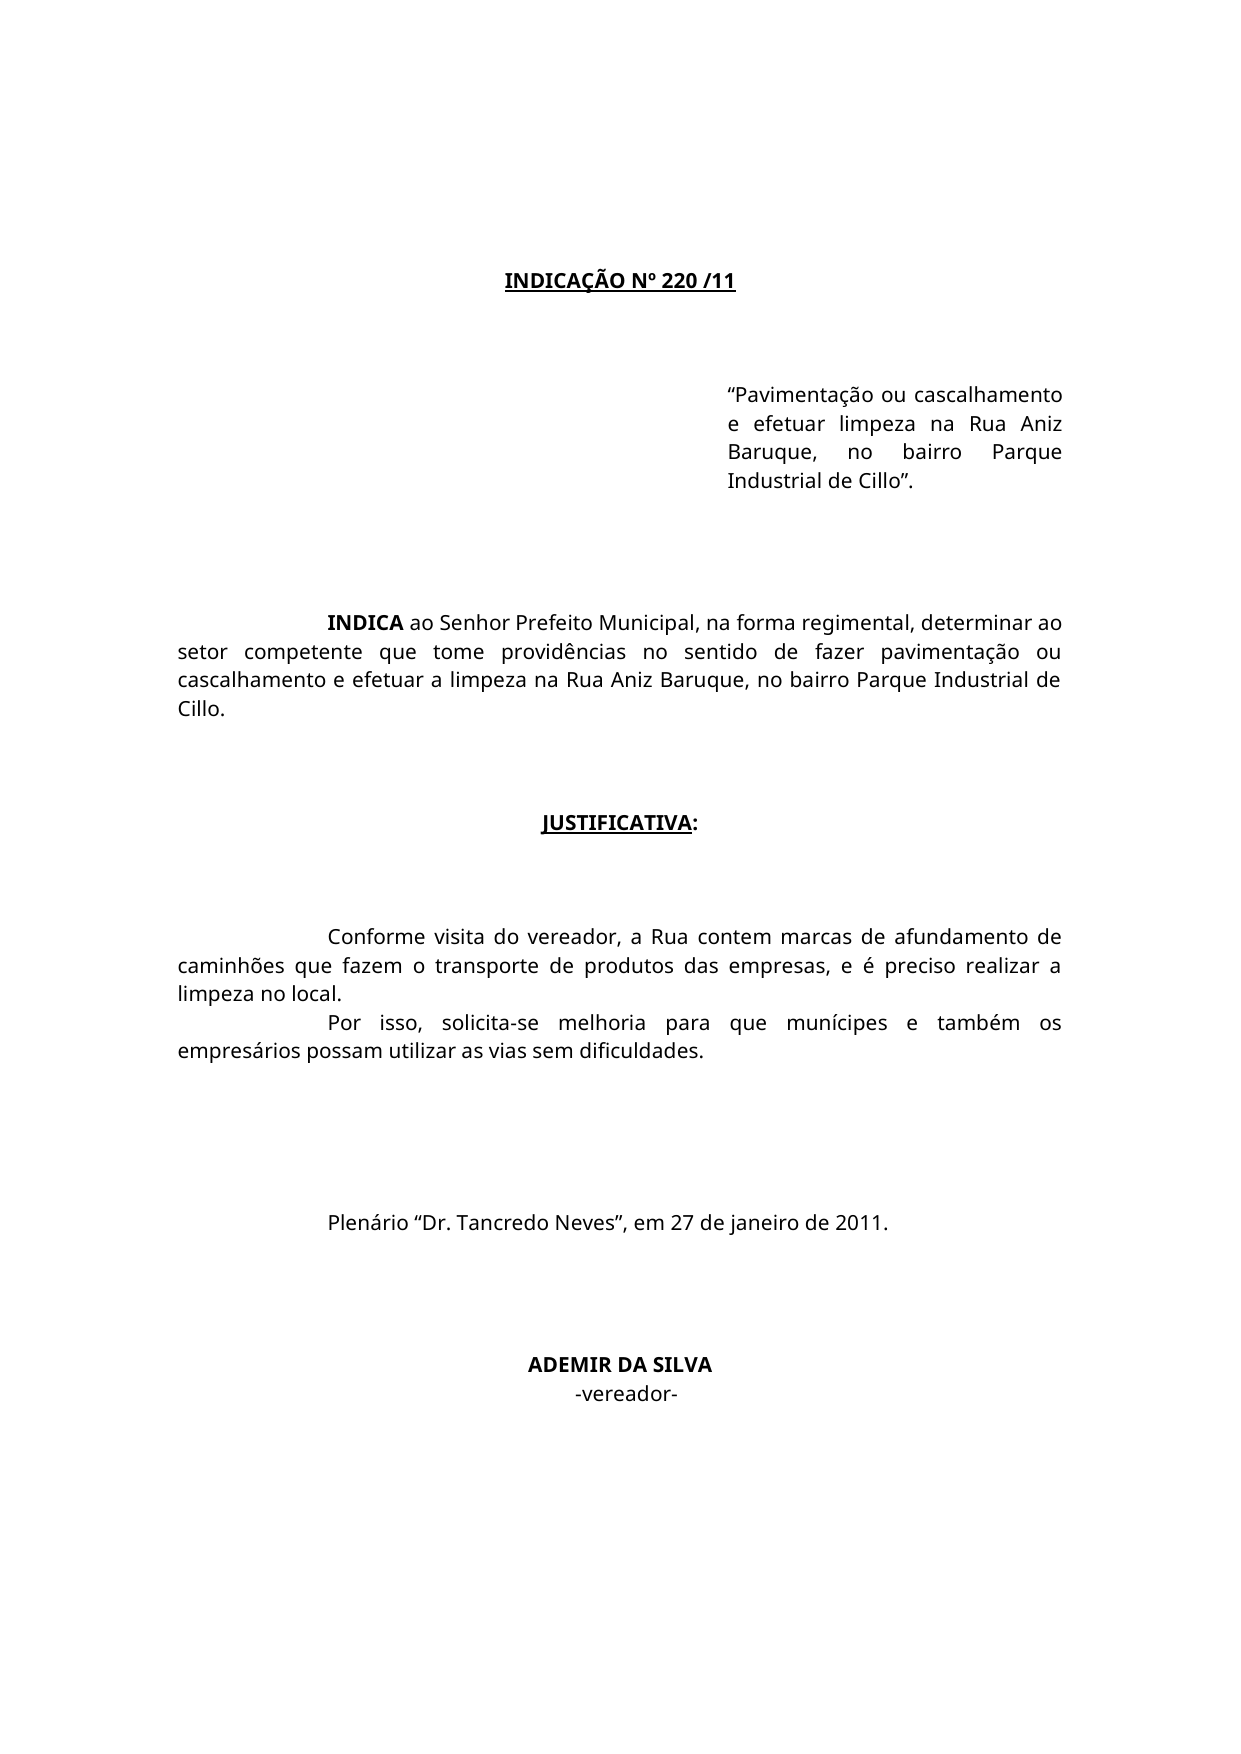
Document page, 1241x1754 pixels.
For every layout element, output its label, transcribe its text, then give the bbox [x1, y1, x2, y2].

text Plenário “Dr. Tancredo Neves”, em 27 de janeiro de 2011. [177, 1208, 1063, 1236]
text INDICA ao Senhor Prefeito Municipal, na forma regimental, determinar ao setor competente que tome providências no sentido de fazer pavimentação ou cascalhamento e efetuar a limpeza na Rua Aniz Baruque, no bairro Parque Industrial de Cillo. [177, 608, 1063, 722]
text Conforme visita do vereador, a Rua contem marcas de afundamento de caminhões que fazem o transporte de produtos das empresas, e é preciso realizar a limpeza no local. [177, 922, 1063, 1008]
text -vereador- [177, 1379, 1063, 1407]
text JUSTIFICATIVA: [177, 808, 1063, 837]
text ADEMIR DA SILVA [177, 1350, 1063, 1379]
text INDICAÇÃO Nº 220 /11 [177, 266, 1063, 294]
text Por isso, solicita-se melhoria para que munícipes e também os empresários possam utilizar as vias sem dificuldades. [177, 1008, 1063, 1065]
text “Pavimentação ou cascalhamento e efetuar limpeza na Rua Aniz Baruque, no bairro Parque Industrial de Cillo”. [727, 380, 1063, 494]
